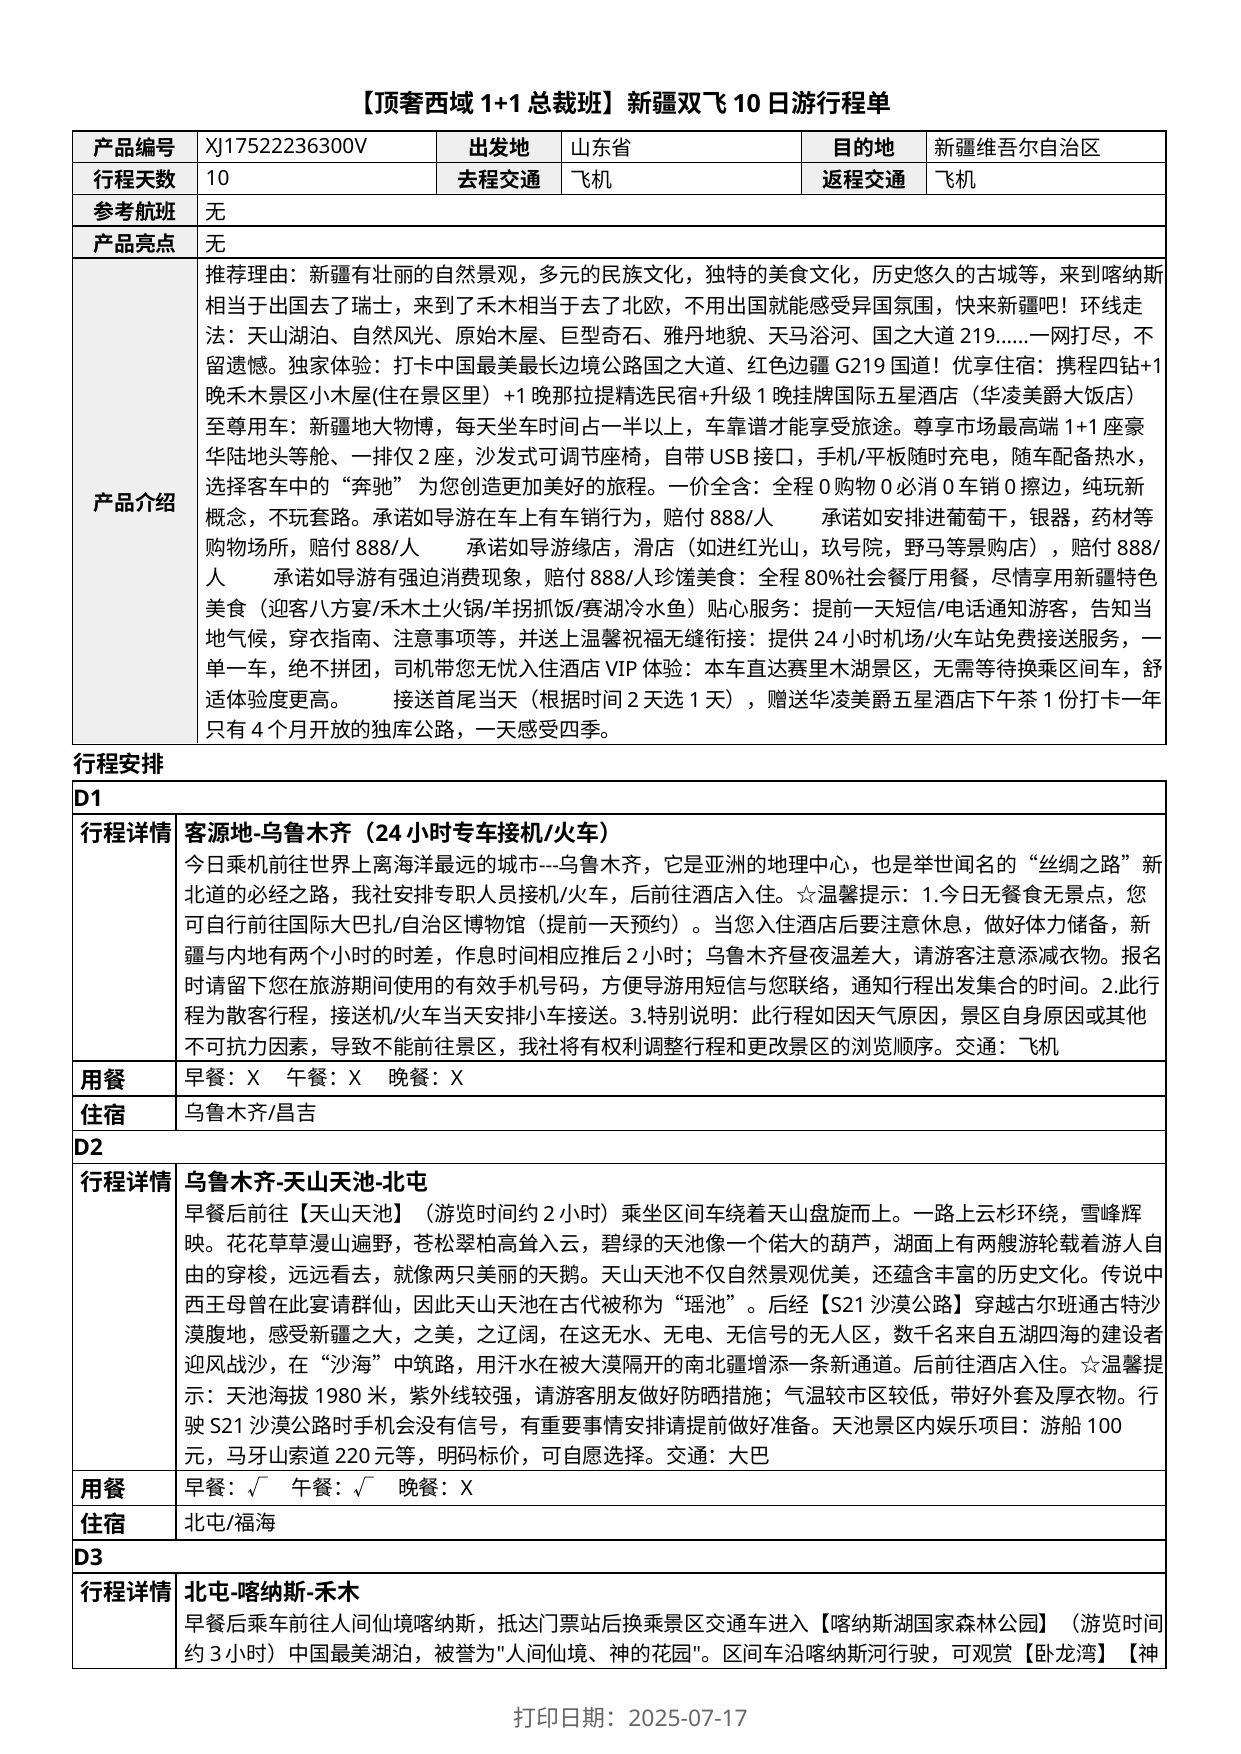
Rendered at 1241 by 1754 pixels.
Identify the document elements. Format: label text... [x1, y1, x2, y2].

table_header XJ17522236300V [198, 132, 436, 162]
table_cell 乌鲁木齐-天山天池-北屯 早餐后前往【天山天池】（游览时间约2小时）乘坐区间车绕着天山盘旋而上。一路上云杉环绕，雪峰辉映。花花草草漫山遍野，苍松翠柏高耸入云，碧绿的天池像一个偌大的葫芦，湖面上有两艘游轮载着游人自由的穿梭，远远看去，就像两只美丽的天鹅。天山天池不仅自然景观优美，还蕴含丰富的历史文化。传说中西王母曾在此宴请群仙，因此天山天池在古代被称为“瑶池”。 [177, 1164, 1165, 1470]
table_header 目的地 [802, 132, 926, 162]
table_cell 产品亮点 [73, 227, 197, 257]
table_cell 北屯/福海 [177, 1506, 1165, 1539]
table_cell 乌鲁木齐/昌吉 [177, 1097, 1165, 1130]
table_cell D2 [73, 1131, 1165, 1162]
table_header 出发地 [437, 132, 561, 162]
table_cell 无 [198, 227, 1165, 257]
table_cell 客源地-乌鲁木齐（24小时专车接机/火车） 今日乘机前往世界上离海洋最远的城市---乌鲁木齐，它是亚洲的地理中心，也是举世闻名的“丝绸之路”新北道的必经之路，我社安排专职人员接机/火车，后前往酒店入住。 [177, 815, 1165, 1060]
table_cell 住宿 [73, 1097, 175, 1130]
table_header D1 [73, 782, 1165, 813]
text 【顶奢西域1+1总裁班】新疆双飞10日游行程单 [73, 83, 1167, 119]
table_cell 参考航班 [73, 195, 197, 225]
table_cell 返程交通 [802, 163, 926, 193]
table_cell 飞机 [927, 163, 1165, 193]
table_cell 产品介绍 [73, 259, 197, 743]
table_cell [177, 1574, 1165, 1668]
table_header 新疆维吾尔自治区 [927, 132, 1165, 162]
table_cell 住宿 [73, 1506, 175, 1539]
table_cell 行程详情 [73, 1164, 175, 1470]
table_cell 无 [198, 195, 1165, 225]
table_cell 用餐 [73, 1471, 175, 1504]
table_cell 推荐理由：新疆有‌壮丽的自然景观‌，多元的民族文化，独特的美食文化，历史悠久的古城等，来到喀纳斯相当于出国去了瑞士，来到了禾木相当于去了北欧，不用出国就能感受异国氛围，快来新疆吧！‌ [198, 259, 1165, 743]
table_cell 行程详情 [73, 815, 175, 1060]
table_cell 早餐：√ 午餐：√ 晚餐：X [177, 1471, 1165, 1504]
table_cell 行程详情 [73, 1574, 175, 1668]
table_cell 早餐：X 午餐：X 晚餐：X [177, 1062, 1165, 1095]
table_cell D3 [73, 1541, 1165, 1572]
text 行程安排 [73, 746, 1167, 779]
table_cell 行程天数 [73, 163, 197, 193]
table_cell 去程交通 [437, 163, 561, 193]
table_header 山东省 [562, 132, 801, 162]
table_header 产品编号 [73, 132, 197, 162]
table_cell 用餐 [73, 1062, 175, 1095]
table_cell 飞机 [562, 163, 801, 193]
table_cell 10 [198, 163, 436, 193]
